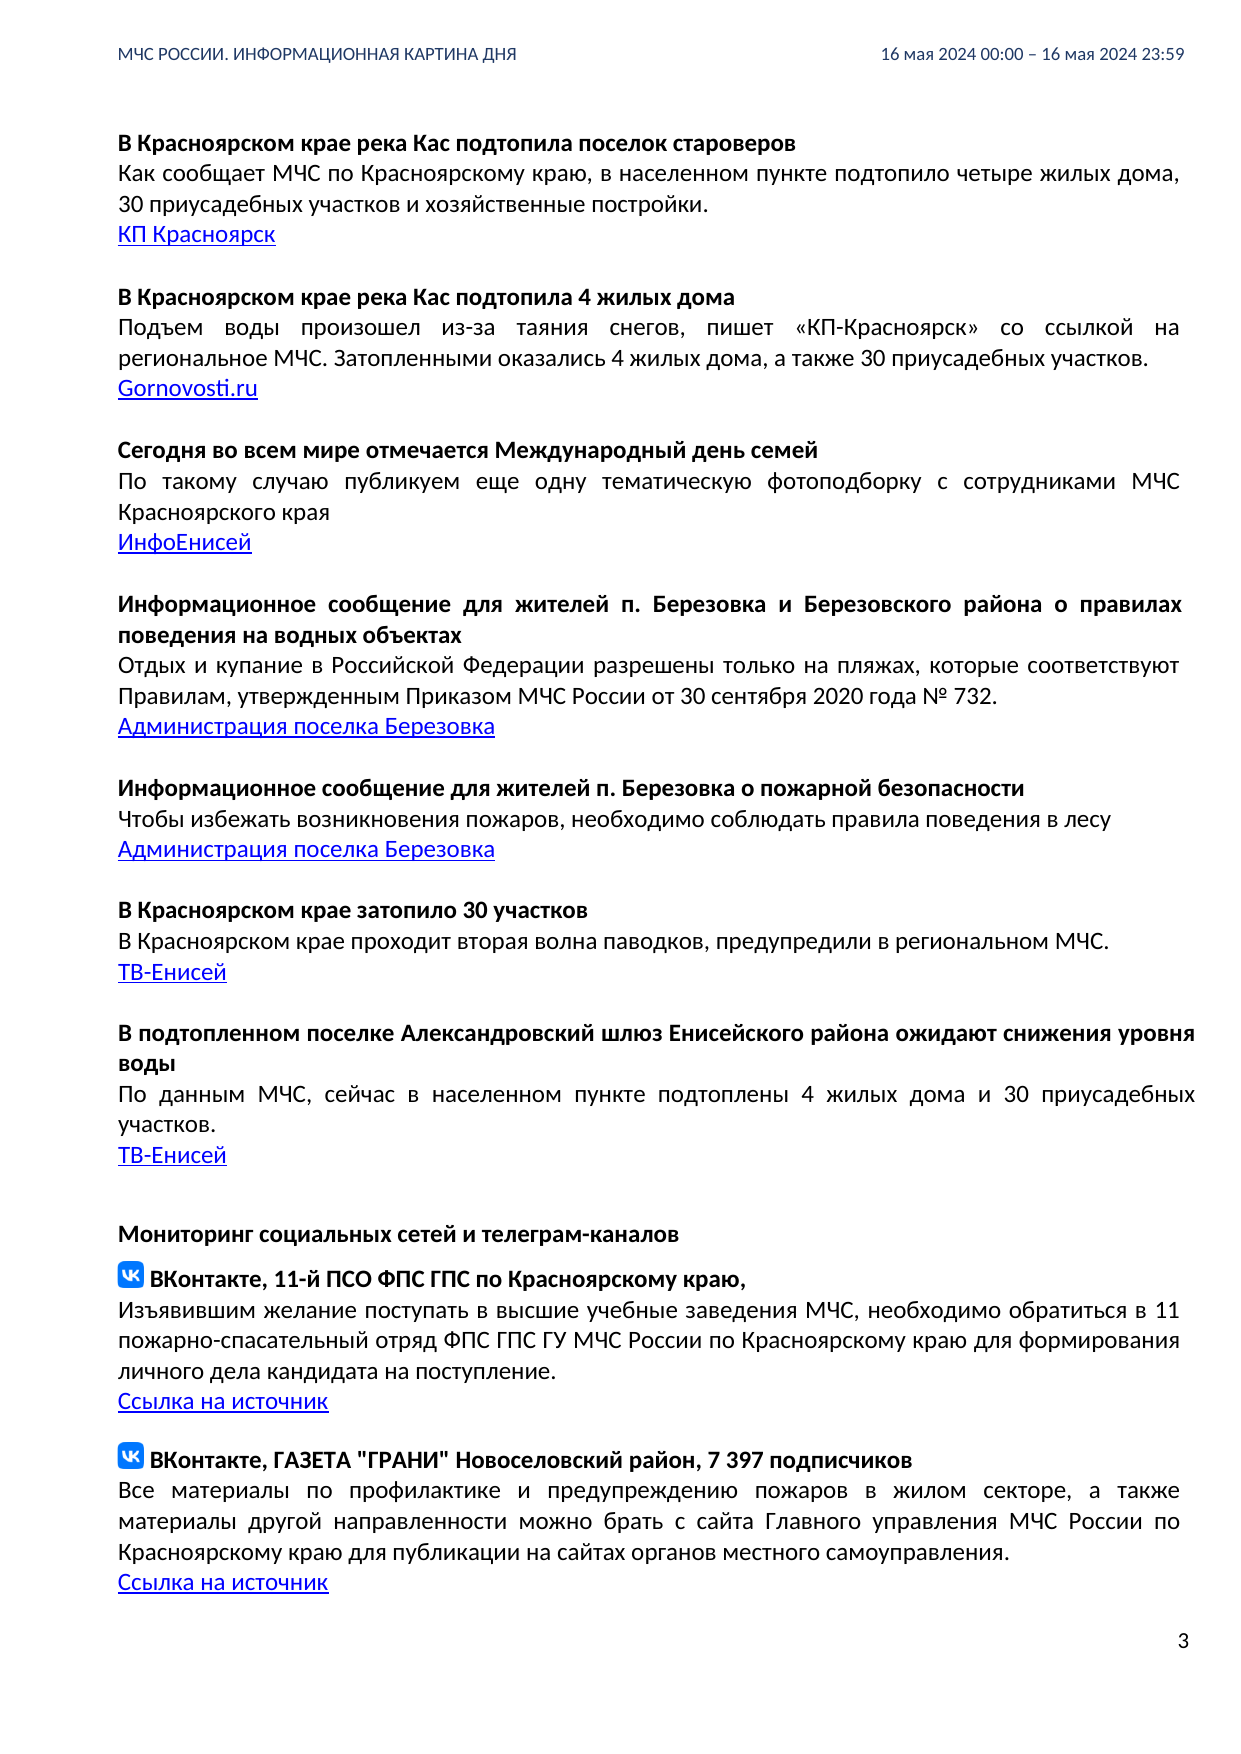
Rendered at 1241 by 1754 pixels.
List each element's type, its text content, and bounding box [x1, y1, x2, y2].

text ИнфоЕнисей [118, 526, 1183, 557]
text Администрация поселка Березовка [118, 834, 1183, 864]
picture [117, 1261, 144, 1288]
subtitle Сегодня во всем мире отмечается Международный день семей [118, 434, 1183, 465]
text В Красноярском крае затопило 30 участков [118, 895, 1196, 925]
text Все материалы по профилактике и предупреждению пожаров в жилом секторе, а также материалы другой направленности можно брать с сайта Главного управления МЧС России по Красноярскому краю для публикации на сайтах органов местного самоуправления. [118, 1475, 1181, 1566]
text ТВ-Енисей [118, 956, 1196, 986]
text Ссылка на источник [118, 1386, 1183, 1416]
text КП Красноярск [118, 219, 1183, 249]
text Отдых и купание в Российской Федерации разрешены только на пляжах, которые соответствуют Правилам, утвержденным Приказом МЧС России от 30 сентября 2020 года № 732. [118, 649, 1181, 710]
text ВКонтакте, ГАЗЕТА "ГРАНИ" Новоселовский район, 7 397 подписчиков [118, 1442, 1196, 1475]
text Мониторинг социальных сетей и телеграм-каналов [104, 1218, 1183, 1249]
text В подтопленном поселке Александровский шлюз Енисейского района ожидают снижения уровня воды [118, 1017, 1196, 1078]
text Ссылка на источник [118, 1566, 1183, 1597]
text ВКонтакте, 11-й ПСО ФПС ГПС по Красноярскому краю, [118, 1262, 1196, 1294]
picture [117, 1442, 144, 1469]
text Изъявившим желание поступать в высшие учебные заведения МЧС, необходимо обратиться в 11 пожарно-спасательный отряд ФПС ГПС ГУ МЧС России по Красноярскому краю для формирования личного дела кандидата на поступление. [118, 1294, 1181, 1386]
text В Красноярском крае проходит вторая волна паводков, предупредили в региональном МЧС. [118, 925, 1196, 956]
subtitle Информационное сообщение для жителей п. Березовка и Березовского района о правилах поведения на водных объектах [118, 588, 1183, 649]
text Подъем воды произошел из-за таяния снегов, пишет «КП-Красноярск» со ссылкой на региональное МЧС. Затопленными оказались 4 жилых дома, а также 30 приусадебных участков. [118, 311, 1181, 372]
subtitle В Красноярском крае река Кас подтопила поселок староверов [118, 127, 1183, 158]
text Администрация поселка Березовка [118, 710, 1183, 741]
text ТВ-Енисей [118, 1139, 1196, 1169]
text Как сообщает МЧС по Красноярскому краю, в населенном пункте подтопило четыре жилых дома, 30 приусадебных участков и хозяйственные постройки. [118, 158, 1181, 219]
subtitle В Красноярском крае река Кас подтопила 4 жилых дома [118, 281, 1183, 311]
text По данным МЧС, сейчас в населенном пункте подтоплены 4 жилых дома и 30 приусадебных участков. [118, 1078, 1196, 1139]
text Чтобы избежать возникновения пожаров, необходимо соблюдать правила поведения в лесу [118, 803, 1181, 834]
subtitle Информационное сообщение для жителей п. Березовка о пожарной безопасности [118, 773, 1183, 803]
text По такому случаю публикуем еще одну тематическую фотоподборку с сотрудниками МЧС Красноярского края [118, 465, 1181, 526]
text Gornovosti.ru [118, 372, 1183, 403]
